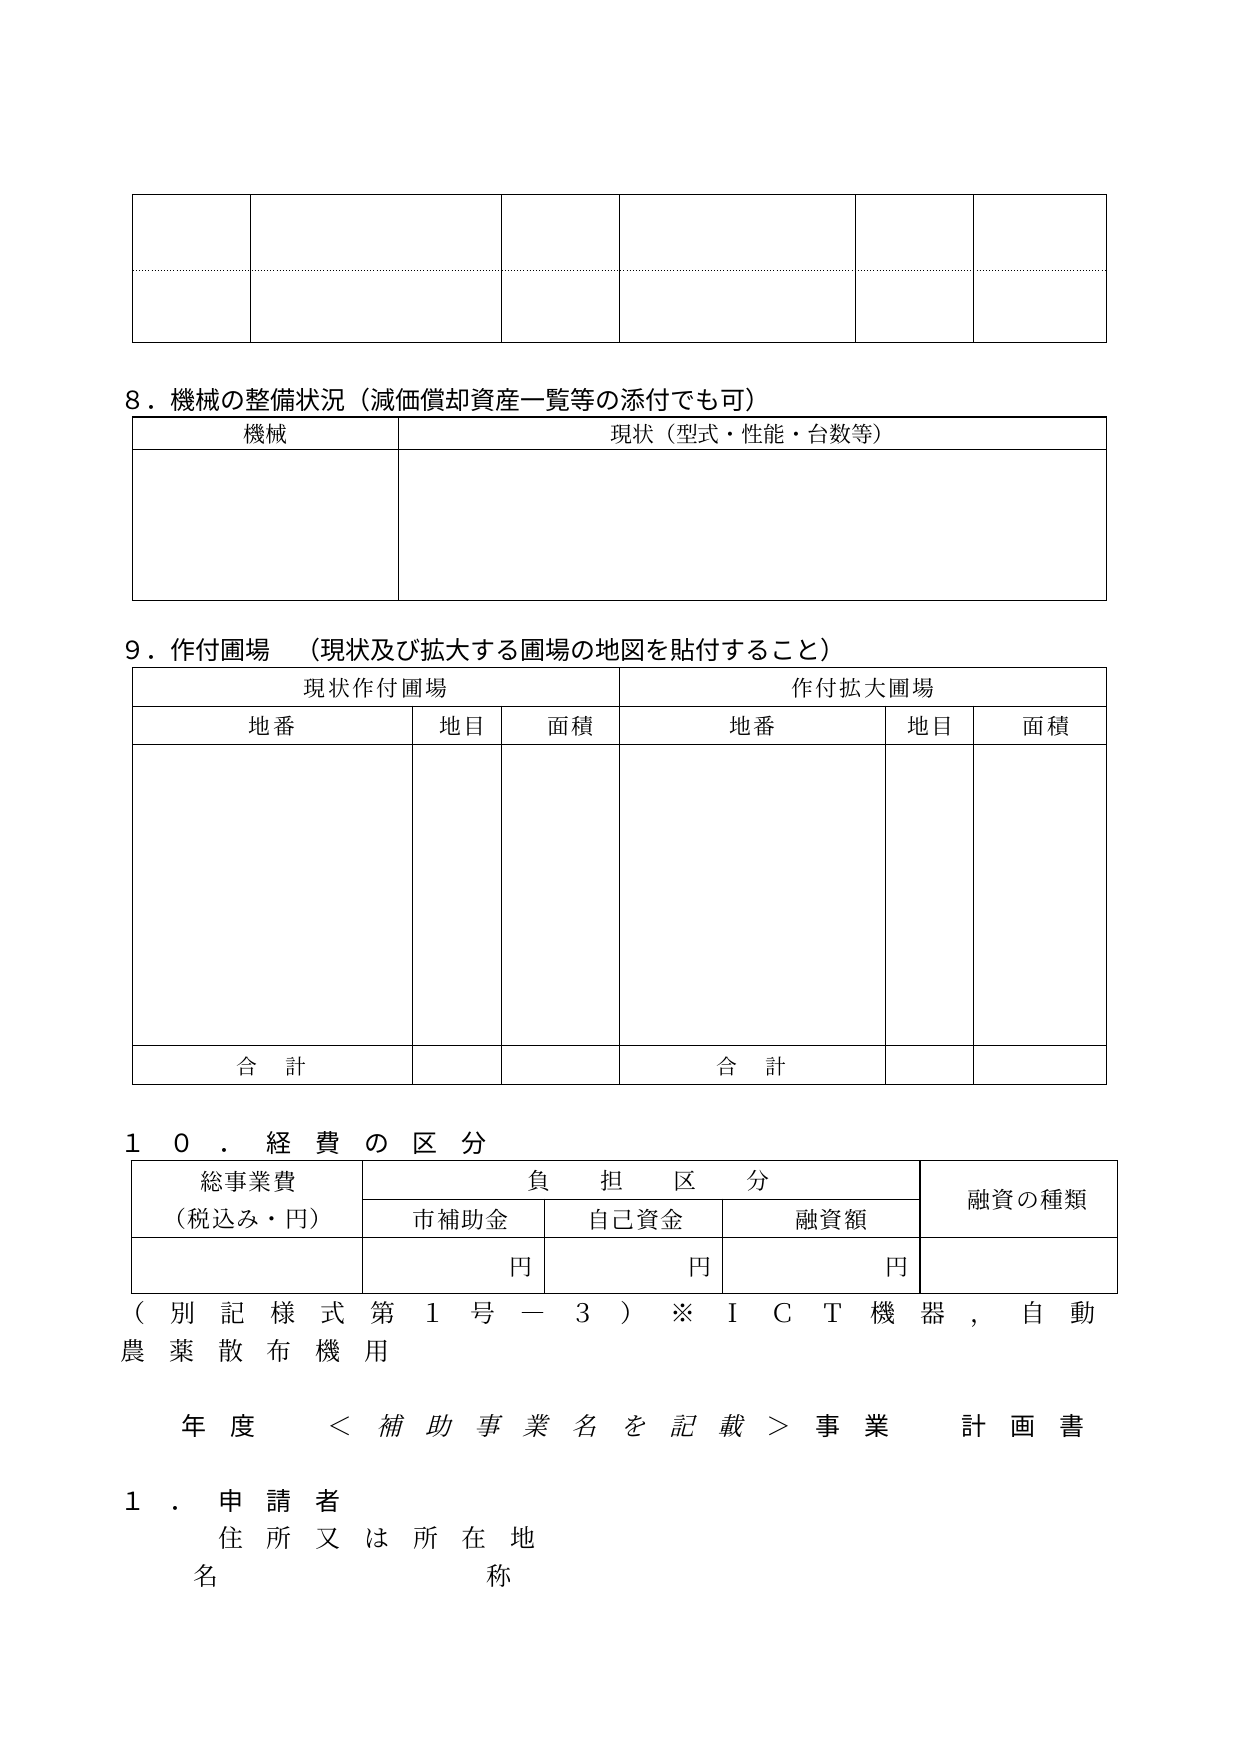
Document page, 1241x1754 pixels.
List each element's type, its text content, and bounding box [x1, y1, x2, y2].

text （別記様式第１号―３）※ＩＣＴ機器，自動農薬散布機用 [120, 1293, 1120, 1368]
table_cell [502, 270, 619, 342]
text 住所又は所在地 [120, 1518, 1120, 1556]
table_cell [251, 195, 501, 269]
table_cell [620, 195, 855, 269]
table_cell [133, 450, 398, 600]
table_cell 円 [545, 1238, 722, 1292]
table_cell 市補助金 [363, 1200, 544, 1237]
table_cell [974, 745, 1106, 1045]
table_cell [133, 270, 250, 342]
table_cell 自己資金 [545, 1200, 722, 1237]
table_cell [502, 745, 619, 1045]
table_cell [620, 270, 855, 342]
text １．申請者 [120, 1481, 1120, 1518]
table_cell [856, 195, 973, 269]
text ８．機械の整備状況（減価償却資産一覧等の添付でも可） [120, 380, 1120, 416]
table_header 機械 [133, 418, 398, 449]
table_cell 地目 [413, 707, 501, 744]
text 名 称 [120, 1556, 1076, 1593]
table_cell [974, 270, 1106, 342]
table_cell [413, 745, 501, 1045]
table_cell [502, 1046, 619, 1084]
table_cell [251, 270, 501, 342]
table_header 総事業費 （税込み・円） [132, 1161, 362, 1237]
table_cell [413, 1046, 501, 1084]
table_cell 融資額 [723, 1200, 919, 1237]
table_cell 円 [363, 1238, 544, 1292]
table_cell [399, 450, 1106, 600]
text ９．作付圃場 （現状及び拡大する圃場の地図を貼付すること） [120, 631, 1120, 667]
table_header 負 担 区 分 [363, 1161, 919, 1198]
table_header 融資の種類 [921, 1161, 1117, 1237]
table_cell 合 計 [133, 1046, 412, 1084]
text １０．経費の区分 [120, 1122, 1120, 1160]
table_header 作付拡大圃場 [620, 668, 1106, 706]
table_cell [974, 1046, 1106, 1084]
table_cell [886, 745, 973, 1045]
table_cell [133, 745, 412, 1045]
table_cell [886, 1046, 973, 1084]
table_header 現状（型式・性能・台数等） [399, 418, 1106, 449]
table_cell [974, 195, 1106, 269]
table_cell [856, 270, 973, 342]
table_cell 面積 [502, 707, 619, 744]
text 年度 ＜補助事業名を記載＞事業 計画書 [120, 1406, 1120, 1443]
table_cell 地目 [886, 707, 973, 744]
table_cell 面積 [974, 707, 1106, 744]
table_cell [502, 195, 619, 269]
table_header 現状作付圃場 [133, 668, 619, 706]
table_cell [133, 195, 250, 269]
table_cell 合 計 [620, 1046, 885, 1084]
table_cell [921, 1238, 1117, 1292]
table_cell 地番 [133, 707, 412, 744]
table_cell 円 [723, 1238, 919, 1292]
table_cell [132, 1238, 362, 1292]
table_cell 地番 [620, 707, 885, 744]
table_cell [620, 745, 885, 1045]
